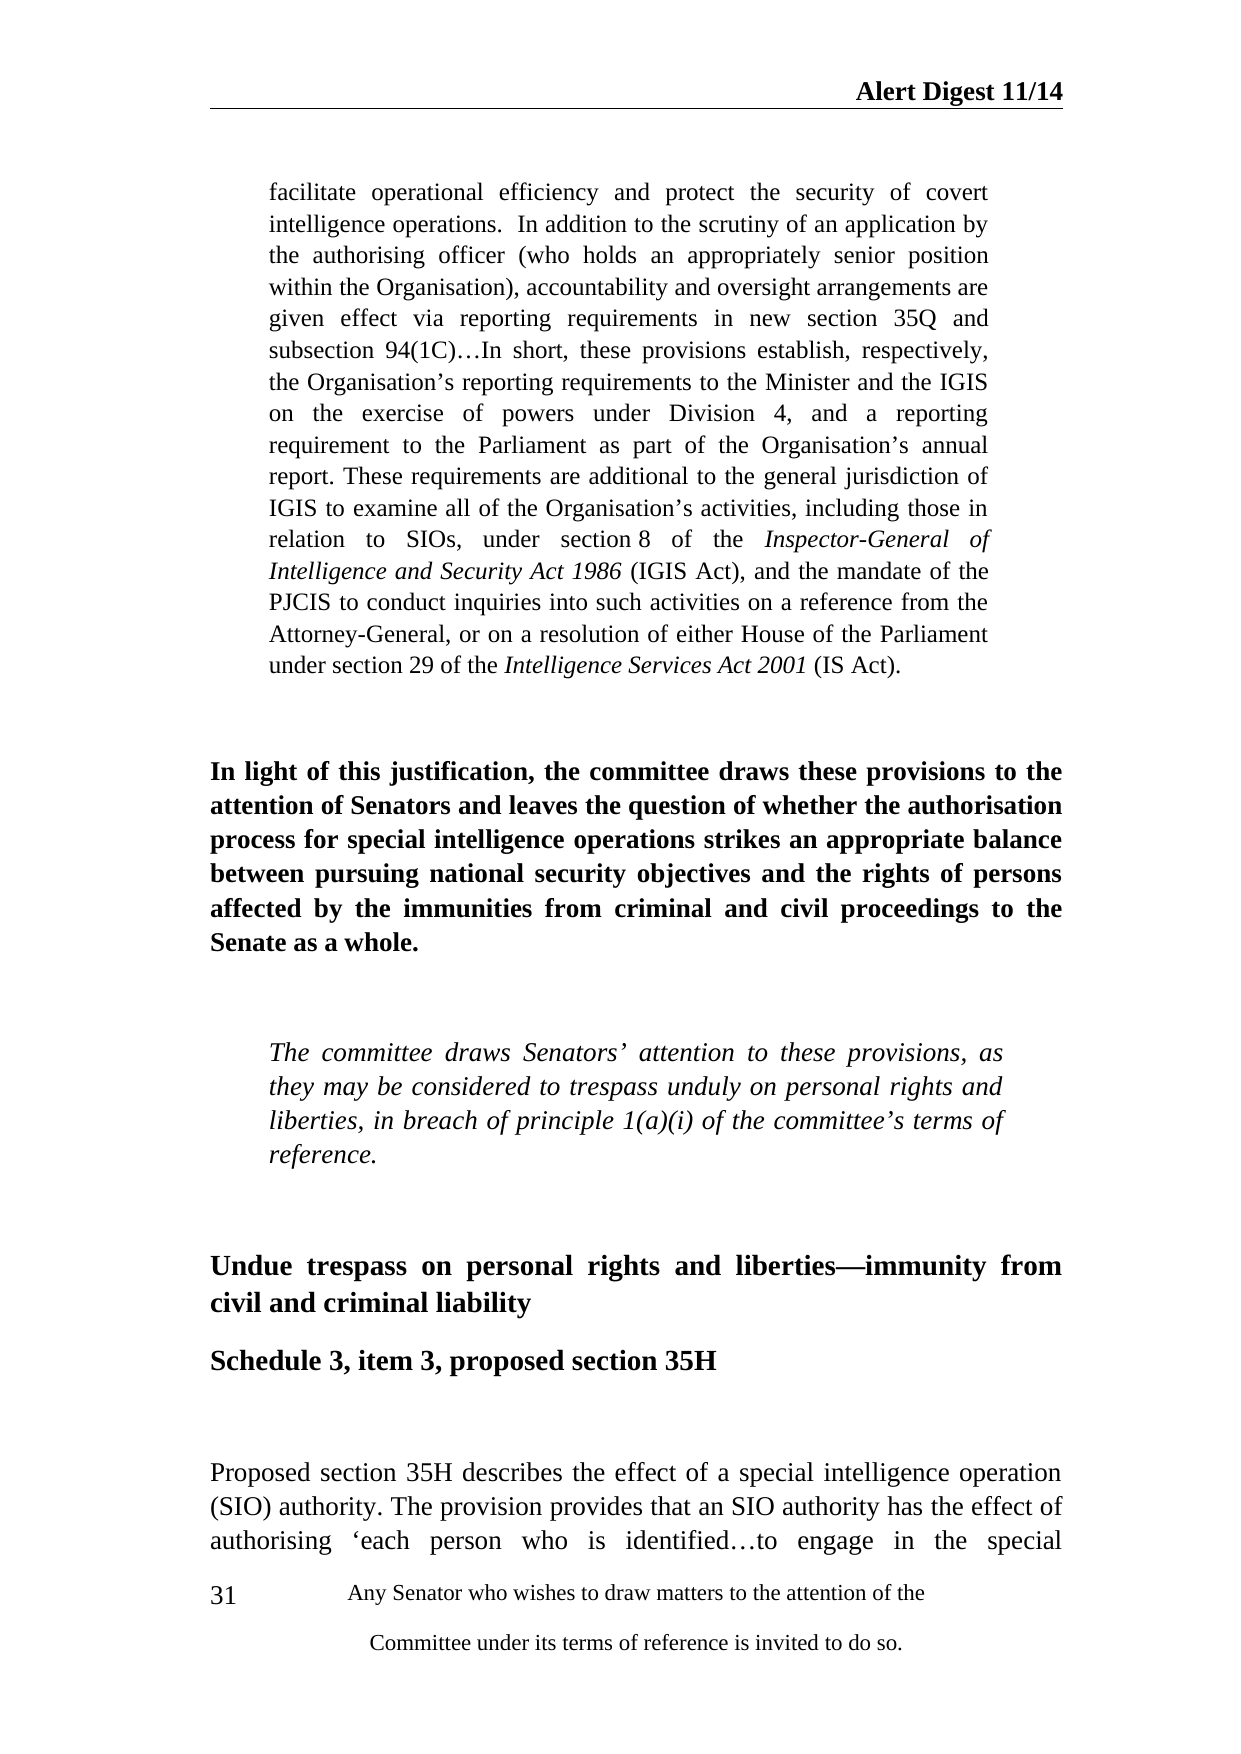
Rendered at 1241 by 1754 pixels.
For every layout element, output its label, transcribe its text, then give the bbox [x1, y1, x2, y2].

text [210, 1456, 1063, 1555]
text Undue trespass on personal rights and liberties—immunity from civil and criminal liability [210, 1248, 1063, 1319]
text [269, 177, 989, 679]
text In light of this justification, the committee draws these provisions to the attention of Senators and leaves the question of whether the authorisation process for special intelligence operations strikes an appropriate balance between pursuing national security objectives and the rights of persons affected by the immunities from criminal and civil proceedings to the Senate as a whole. [210, 755, 1063, 957]
text The committee draws Senators’ attention to these provisions, as they may be considered to trespass unduly on personal rights and liberties, in breach of principle 1(a)(i) of the committee’s terms of reference. [269, 1036, 1004, 1169]
text Schedule 3, item 3, proposed section 35H [210, 1343, 1063, 1376]
